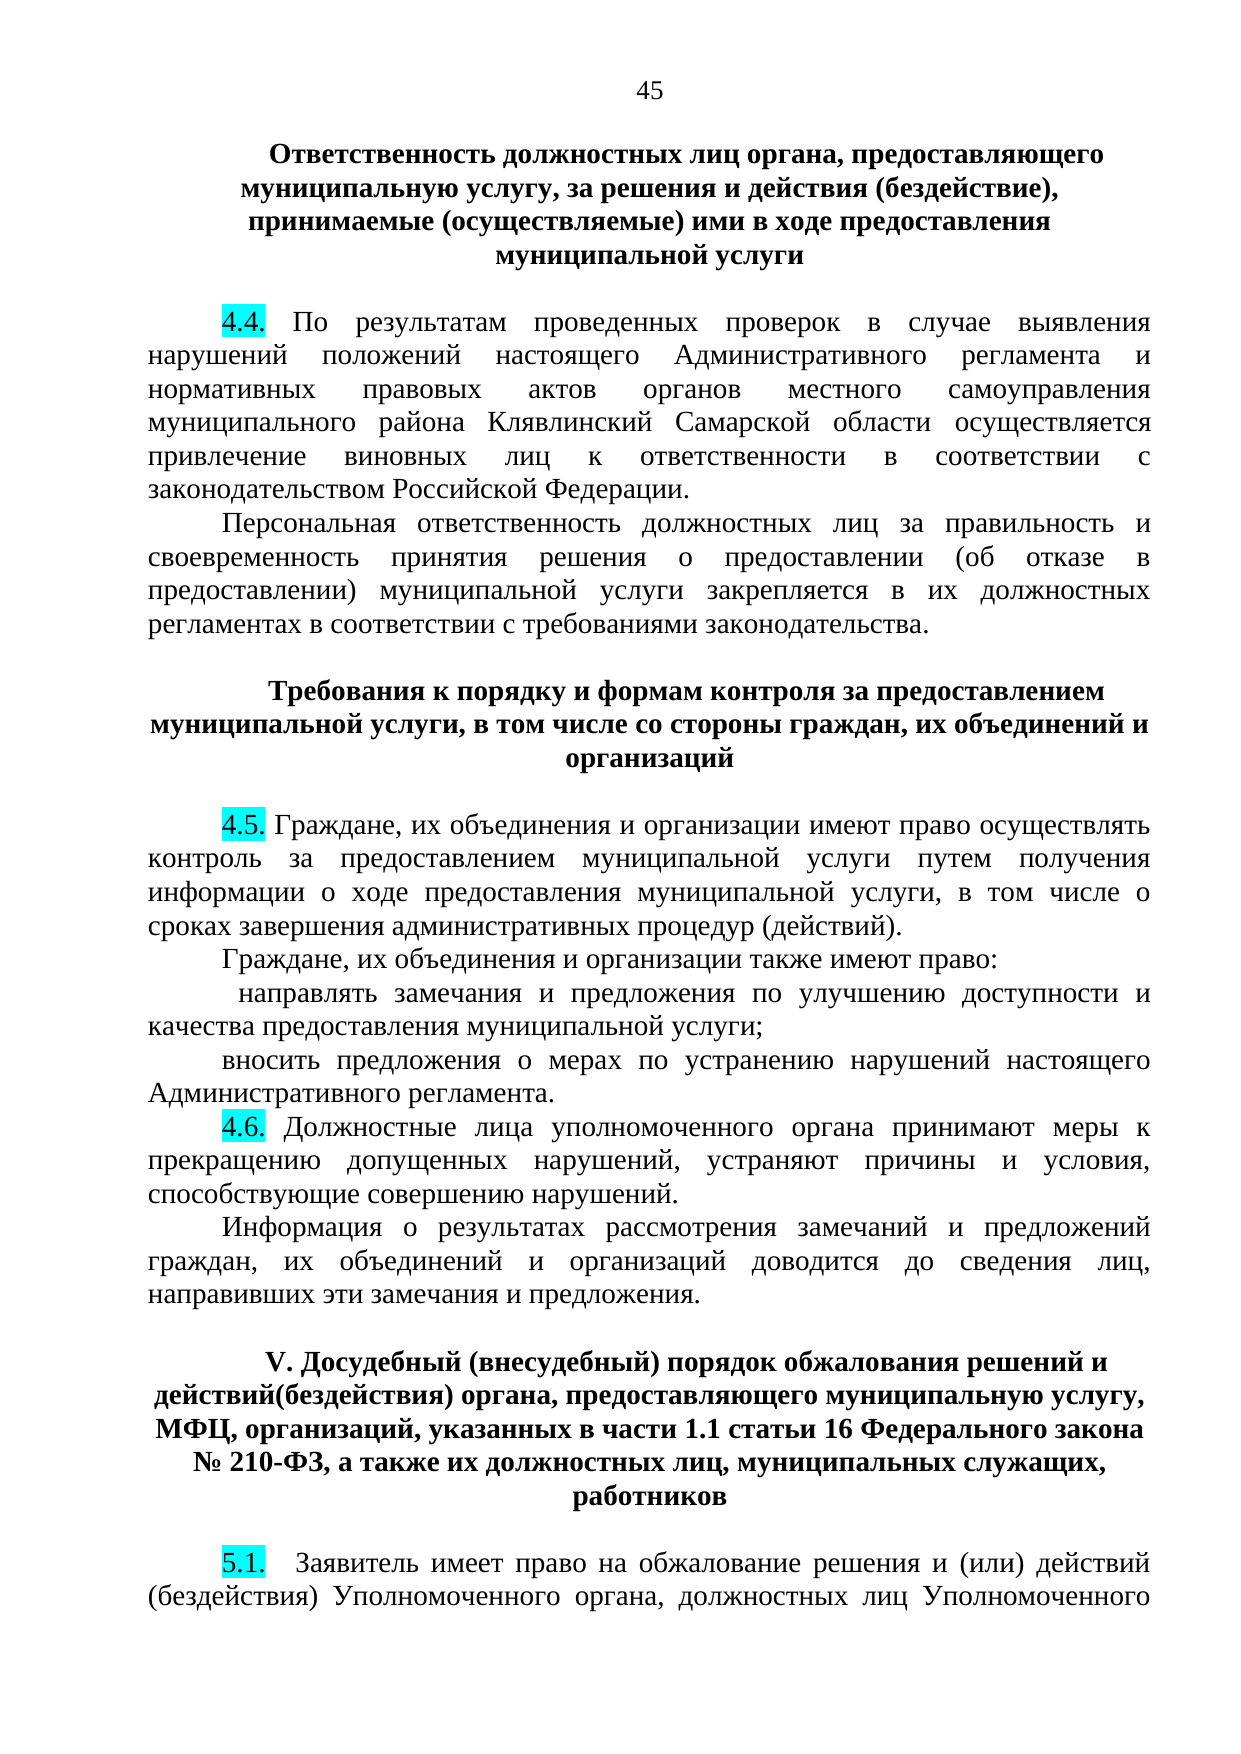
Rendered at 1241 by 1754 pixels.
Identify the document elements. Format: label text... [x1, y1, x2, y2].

text вносить предложения о мерах по устранению нарушений настоящего Административного регламента. [148, 1042, 1152, 1109]
text Информация о результатах рассмотрения замечаний и предложений граждан, их объединений и организаций доводится до сведения лиц, направивших эти замечания и предложения. [148, 1209, 1152, 1310]
text Персональная ответственность должностных лиц за правильность и своевременность принятия решения о предоставлении (об отказе в предоставлении) муниципальной услуги закрепляется в их должностных регламентах в соответствии с требованиями законодательства. [148, 505, 1152, 639]
text направлять замечания и предложения по улучшению доступности и качества предоставления муниципальной услуги; [148, 975, 1152, 1042]
text Требования к порядку и формам контроля за предоставлением муниципальной услуги, в том числе со стороны граждан, их объединений и организаций [148, 673, 1152, 773]
text 4.4. По результатам проведенных проверок в случае выявления нарушений положений настоящего Административного регламента и нормативных правовых актов органов местного самоуправления муниципального района Клявлинский Самарской области осуществляется привлечение виновных лиц к ответственности в соответствии с законодательством Российской Федерации. [148, 304, 1152, 505]
text V. Досудебный (внесудебный) порядок обжалования решений и действий(бездействия) органа, предоставляющего муниципальную услугу, МФЦ, организаций, указанных в части 1.1 статьи 16 Федерального закона № 210-ФЗ, а также их должностных лиц, муниципальных служащих, работников [148, 1344, 1152, 1511]
text 4.6. Должностные лица уполномоченного органа принимают меры к прекращению допущенных нарушений, устраняют причины и условия, способствующие совершению нарушений. [148, 1109, 1152, 1209]
text Ответственность должностных лиц органа, предоставляющего муниципальную услугу, за решения и действия (бездействие), принимаемые (осуществляемые) ими в ходе предоставления муниципальной услуги [148, 136, 1152, 270]
text 4.5. Граждане, их объединения и организации имеют право осуществлять контроль за предоставлением муниципальной услуги путем получения информации о ходе предоставления муниципальной услуги, в том числе о сроках завершения административных процедур (действий). [148, 807, 1152, 941]
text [148, 1545, 1152, 1612]
text Граждане, их объединения и организации также имеют право: [148, 941, 1152, 975]
